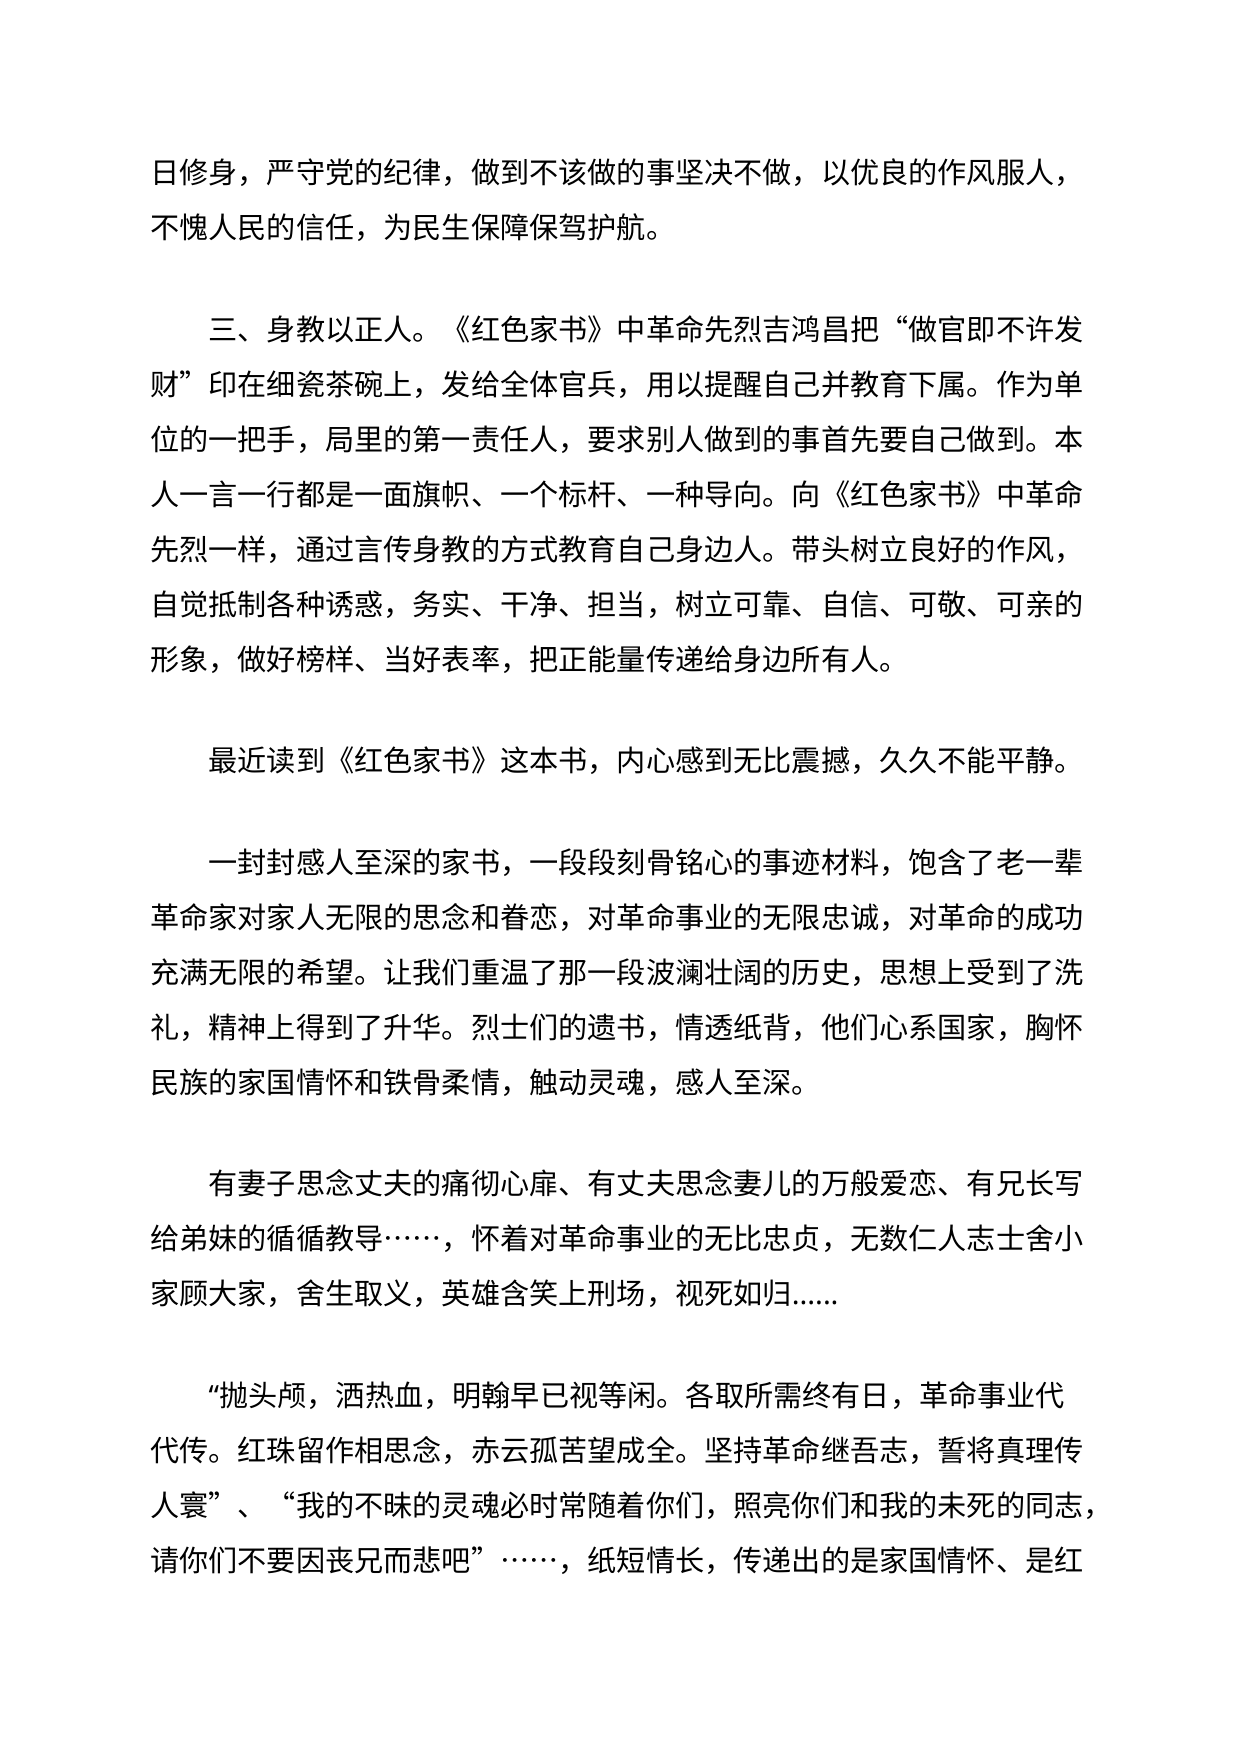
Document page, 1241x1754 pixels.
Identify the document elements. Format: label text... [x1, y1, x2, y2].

text 有妻子思念丈夫的痛彻心扉、有丈夫思念妻儿的万般爱恋、有兄长写给弟妹的循循教导……，怀着对革命事业的无比忠贞，无数仁人志士舍小家顾大家，舍生取义，英雄含笑上刑场，视死如归...... [150, 1161, 1090, 1313]
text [150, 150, 1090, 247]
text 一封封感人至深的家书，一段段刻骨铭心的事迹材料，饱含了老一辈革命家对家人无限的思念和眷恋，对革命事业的无限忠诚，对革命的成功充满无限的希望。让我们重温了那一段波澜壮阔的历史，思想上受到了洗礼，精神上得到了升华。烈士们的遗书，情透纸背，他们心系国家，胸怀民族的家国情怀和铁骨柔情，触动灵魂，感人至深。 [150, 839, 1090, 1101]
text 三、身教以正人。《红色家书》中革命先烈吉鸿昌把“做官即不许发财”印在细瓷茶碗上，发给全体官兵，用以提醒自己并教育下属。作为单位的一把手，局里的第一责任人，要求别人做到的事首先要自己做到。本人一言一行都是一面旗帜、一个标杆、一种导向。向《红色家书》中革命先烈一样，通过言传身教的方式教育自己身边人。带头树立良好的作风，自觉抵制各种诱惑，务实、干净、担当，树立可靠、自信、可敬、可亲的形象，做好榜样、当好表率，把正能量传递给身边所有人。 [150, 307, 1090, 678]
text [150, 1373, 1090, 1580]
text 最近读到《红色家书》这本书，内心感到无比震撼，久久不能平静。 [150, 738, 1090, 780]
